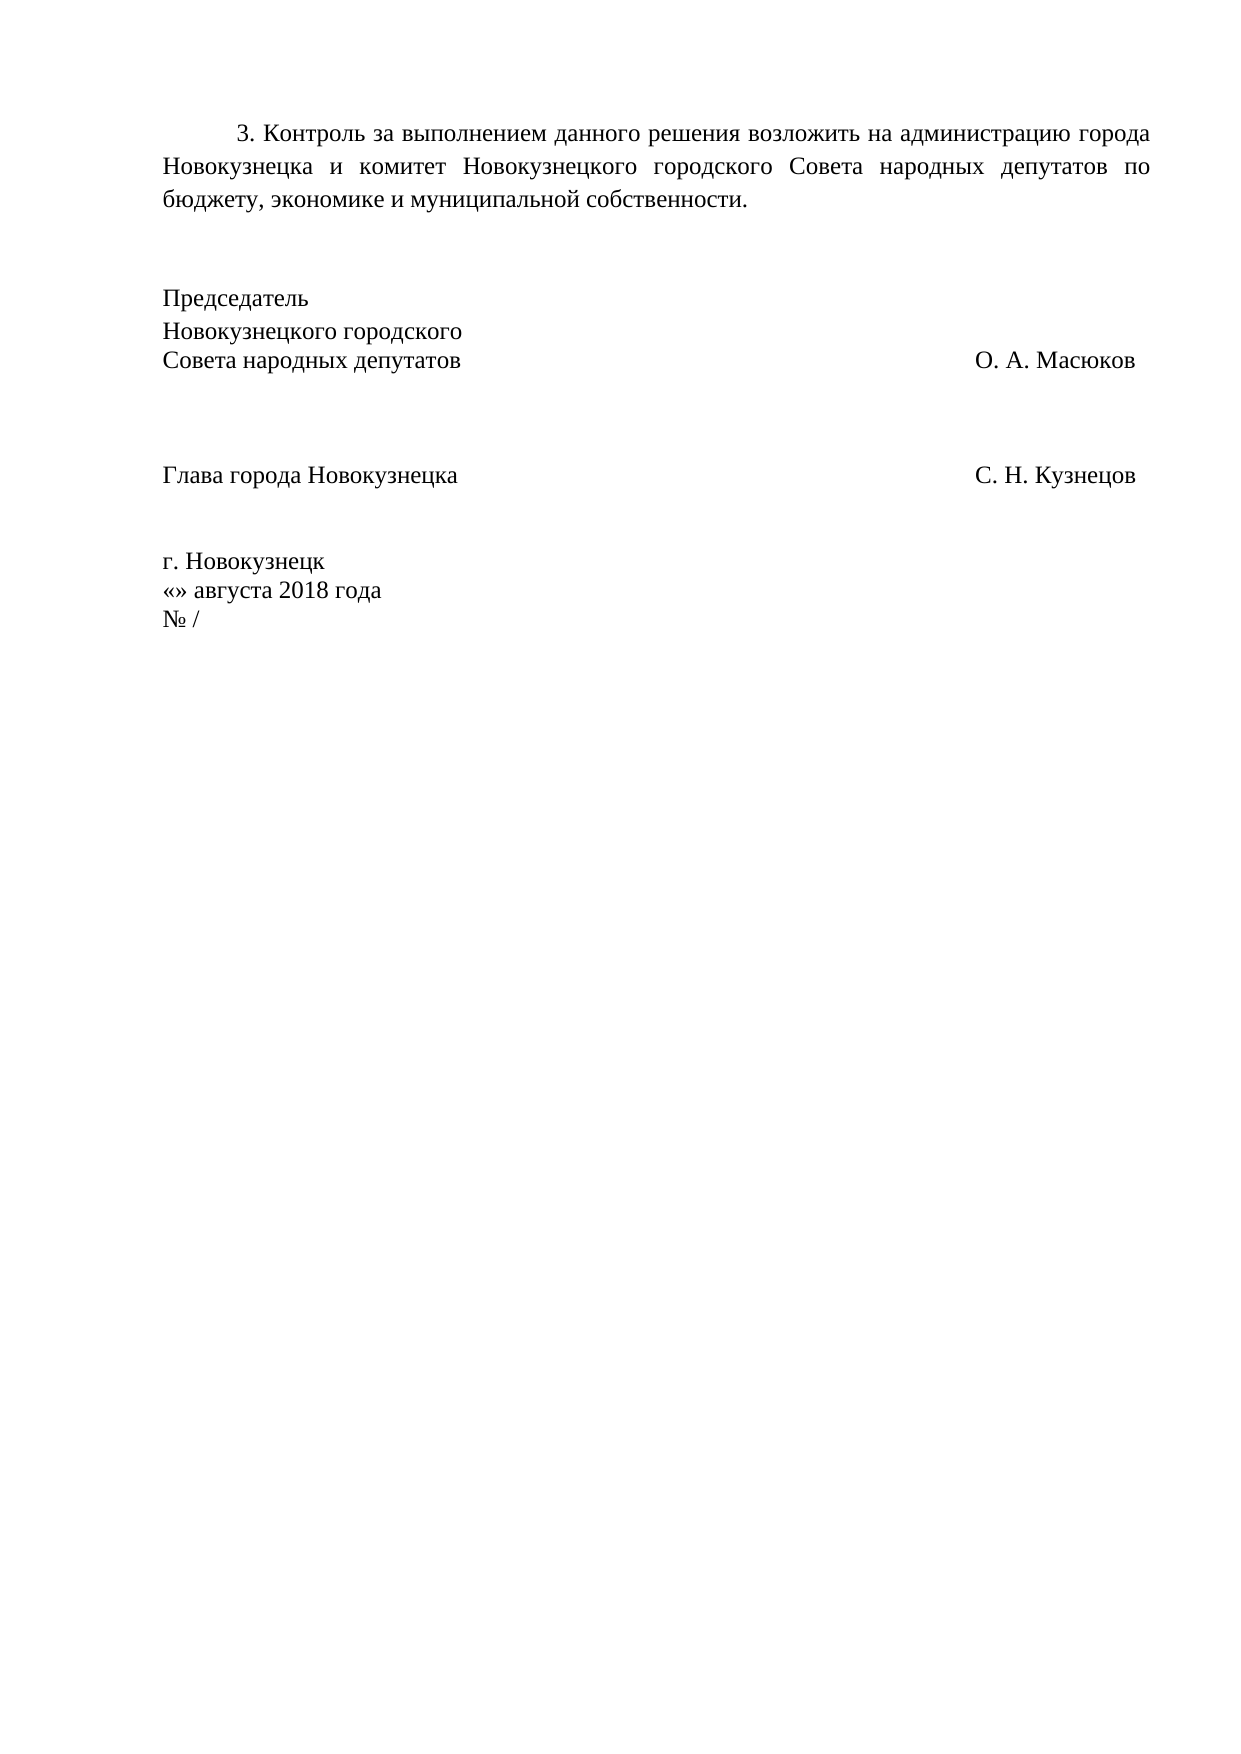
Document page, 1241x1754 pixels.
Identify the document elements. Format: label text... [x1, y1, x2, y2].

text Председатель [162, 283, 1152, 312]
text Совета народных депутатов О. А. Масюков [162, 345, 1152, 374]
text 3. Контроль за выполнением данного решения возложить на администрацию города Новокузнецка и комитет Новокузнецкого городского Совета народных депутатов по бюджету, экономике и муниципальной собственности. [162, 118, 1152, 213]
text Новокузнецкого городского [162, 316, 1152, 345]
text г. Новокузнецк [162, 546, 1152, 575]
text «» августа 2018 года [162, 575, 1152, 604]
text Глава города Новокузнецка С. Н. Кузнецов [162, 460, 1152, 489]
text № / [162, 604, 1152, 632]
